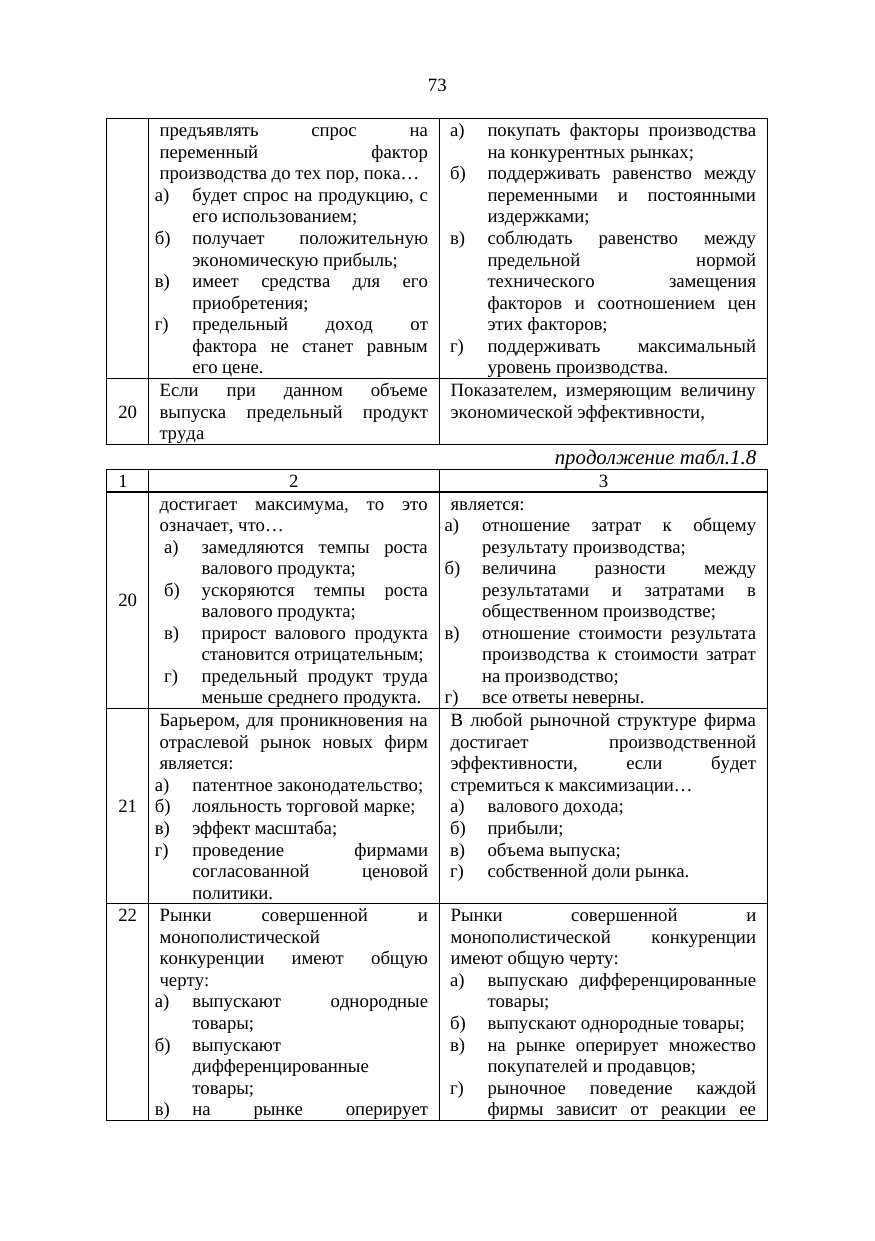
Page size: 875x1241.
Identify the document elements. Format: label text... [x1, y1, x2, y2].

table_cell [149, 904, 439, 1120]
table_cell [440, 119, 767, 378]
table_cell Барьером, для проникновения на отраслевой рынок новых фирм является: патентное законодательство; лояльность торговой марке; эффект масштаба; проведение фирмами согласованной ценовой политики. [149, 709, 439, 903]
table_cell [440, 904, 767, 1120]
table_header 1 [107, 470, 148, 491]
table_cell является: отношение затрат к общему результату производства; величина разности между результатами и затратами в общественном производстве; отношение стоимости результата производства к стоимости затрат на производство; все ответы неверны. [440, 493, 767, 708]
table_cell 20 [107, 379, 148, 444]
text продолжение табл.1.8 [156, 445, 756, 469]
table_cell В любой рыночной структуре фирма достигает производственной эффективности, если будет стремиться к максимизации… валового дохода; прибыли; объема выпуска; собственной доли рынка. [440, 709, 767, 903]
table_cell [149, 119, 439, 378]
table_cell Показателем, измеряющим величину экономической эффективности, [440, 379, 767, 444]
table_cell 19 [107, 119, 148, 378]
table_cell 21 [107, 709, 148, 903]
table_cell 20 [107, 493, 148, 708]
table_header 2 [149, 470, 439, 491]
table_cell достигает максимума, то это означает, что… замедляются темпы роста валового продукта; ускоряются темпы роста валового продукта; прирост валового продукта становится отрицательным; предельный продукт труда меньше среднего продукта. [149, 493, 439, 708]
table_cell 22 [107, 904, 148, 1120]
table_header 3 [440, 470, 767, 491]
table_cell Если при данном объеме выпуска предельный продукт труда [149, 379, 439, 444]
